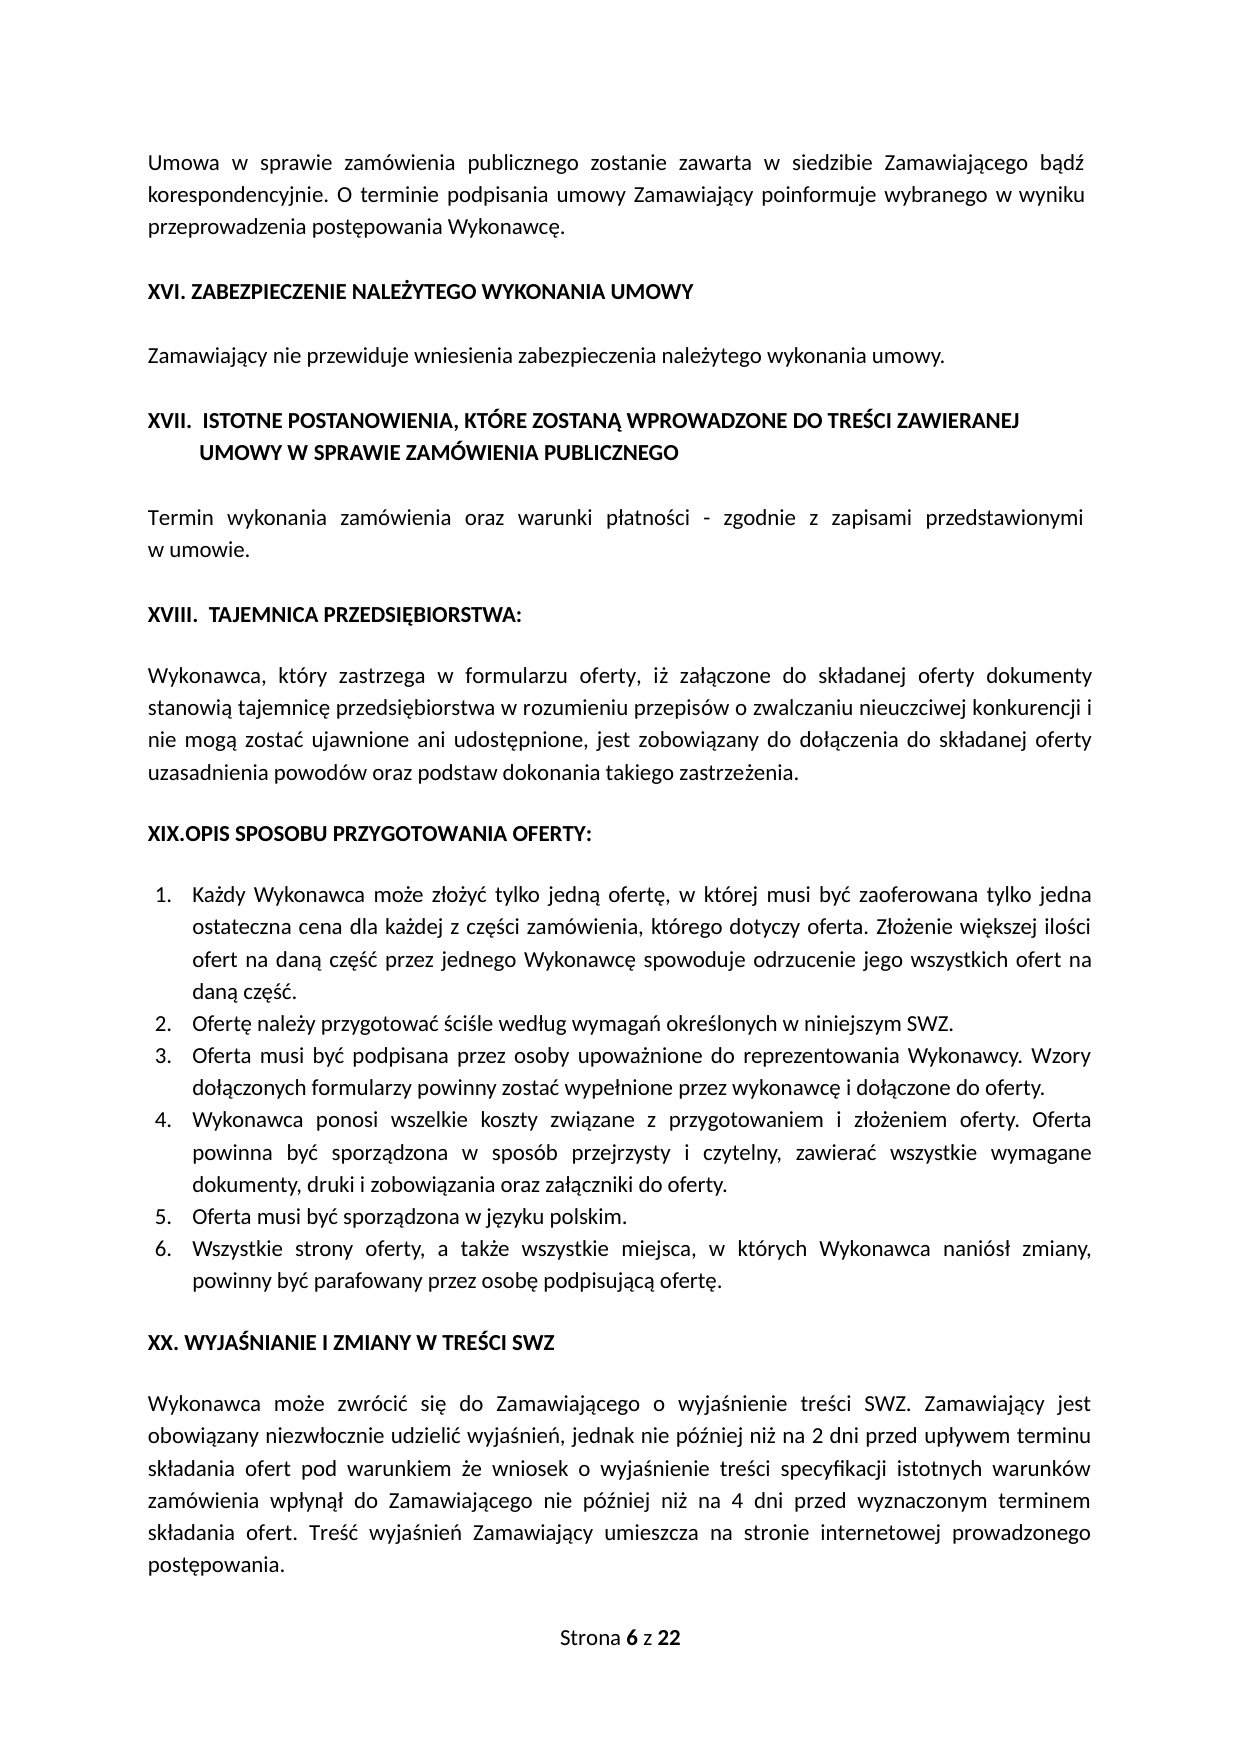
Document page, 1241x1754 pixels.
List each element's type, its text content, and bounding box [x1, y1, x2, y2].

list Oferta musi być podpisana przez osoby upoważnione do reprezentowania Wykonawcy. Wzory dołączonych formularzy powinny zostać wypełnione przez wykonawcę i dołączone do oferty. [154, 1041, 1093, 1101]
text UMOWY W SPRAWIE ZAMÓWIENIA PUBLICZNEGO [148, 438, 1085, 466]
text XX. WYJAŚNIANIE I ZMIANY W TREŚCI SWZ [148, 1328, 1093, 1356]
text Umowa w sprawie zamówienia publicznego zostanie zawarta w siedzibie Zamawiającego bądź korespondencyjnie. O terminie podpisania umowy Zamawiający poinformuje wybranego w wyniku przeprowadzenia postępowania Wykonawcę. [148, 148, 1085, 240]
list Oferta musi być sporządzona w języku polskim. [154, 1202, 1093, 1230]
list Każdy Wykonawca może złożyć tylko jedną ofertę, w której musi być zaoferowana tylko jedna ostateczna cena dla każdej z części zamówienia, którego dotyczy oferta. Złożenie większej ilości ofert na daną część przez jednego Wykonawcę spowoduje odrzucenie jego wszystkich ofert na daną część. [154, 880, 1093, 1005]
text Wykonawca może zwrócić się do Zamawiającego o wyjaśnienie treści SWZ. Zamawiający jest obowiązany niezwłocznie udzielić wyjaśnień, jednak nie później niż na 2 dni przed upływem terminu składania ofert pod warunkiem że wniosek o wyjaśnienie treści specyfikacji istotnych warunków zamówienia wpłynął do Zamawiającego nie później niż na 4 dni przed wyznaczonym terminem składania ofert. Treść wyjaśnień Zamawiający umieszcza na stronie internetowej prowadzonego postępowania. [148, 1389, 1093, 1578]
text XIX.OPIS SPOSOBU PRZYGOTOWANIA OFERTY: [148, 819, 1093, 847]
text Wykonawca, który zastrzega w formularzu oferty, iż załączone do składanej oferty dokumenty stanowią tajemnicę przedsiębiorstwa w rozumieniu przepisów o zwalczaniu nieuczciwej konkurencji i nie mogą zostać ujawnione ani udostępnione, jest zobowiązany do dołączenia do składanej oferty uzasadnienia powodów oraz podstaw dokonania takiego zastrzeżenia. [148, 661, 1093, 786]
list Wszystkie strony oferty, a także wszystkie miejsca, w których Wykonawca naniósł zmiany, powinny być parafowany przez osobę podpisującą ofertę. [154, 1234, 1093, 1294]
list Wykonawca ponosi wszelkie koszty związane z przygotowaniem i złożeniem oferty. Oferta powinna być sporządzona w sposób przejrzysty i czytelny, zawierać wszystkie wymagane dokumenty, druki i zobowiązania oraz załączniki do oferty. [154, 1106, 1093, 1198]
text XVI. ZABEZPIECZENIE NALEŻYTEGO WYKONANIA UMOWY [148, 277, 1085, 305]
list Ofertę należy przygotować ściśle według wymagań określonych w niniejszym SWZ. [154, 1009, 1093, 1037]
text Termin wykonania zamówienia oraz warunki płatności - zgodnie z zapisami przedstawionymi w umowie. [148, 503, 1085, 563]
text Zamawiający nie przewiduje wniesienia zabezpieczenia należytego wykonania umowy. [148, 341, 1093, 369]
text XVIII. TAJEMNICA PRZEDSIĘBIORSTWA: [148, 600, 1093, 628]
text XVII. ISTOTNE POSTANOWIENIA, KTÓRE ZOSTANĄ WPROWADZONE DO TREŚCI ZAWIERANEJ [148, 406, 1085, 434]
